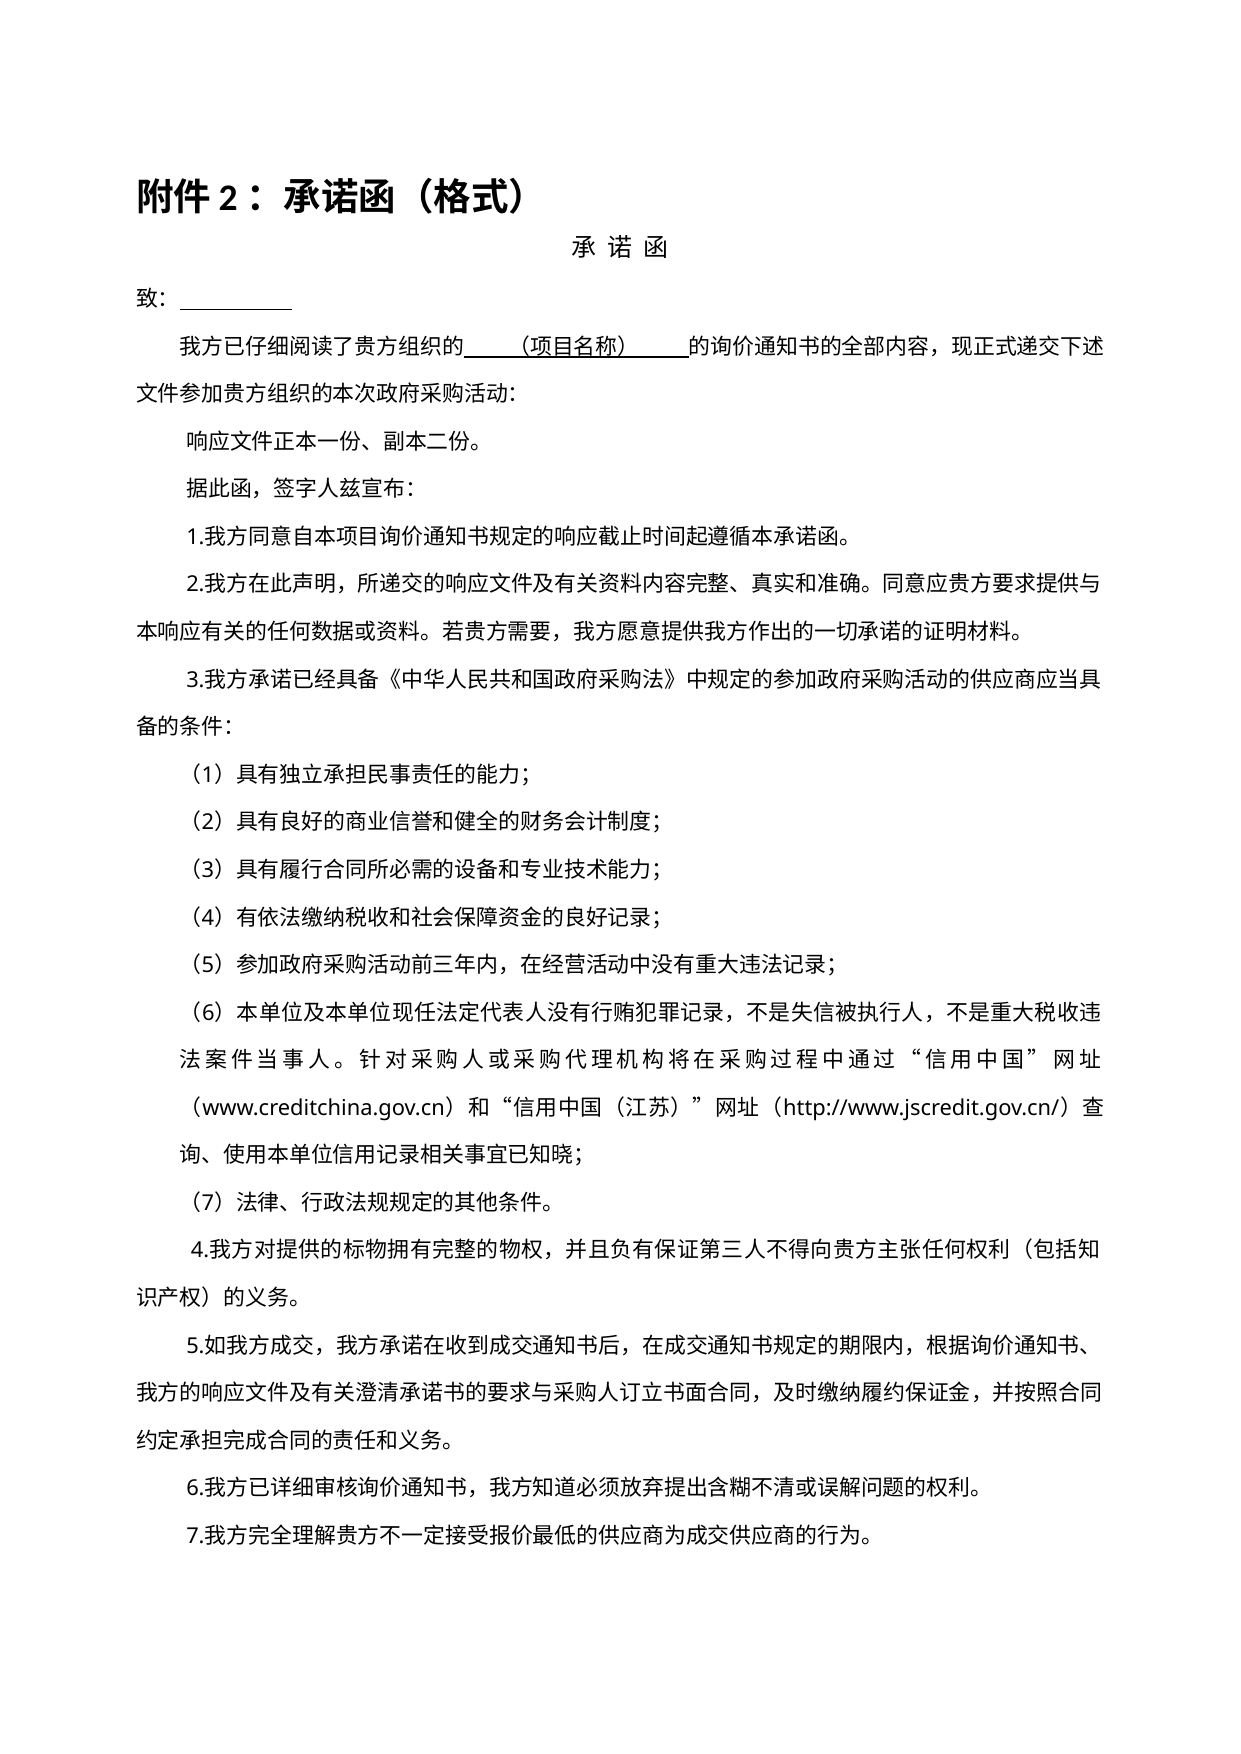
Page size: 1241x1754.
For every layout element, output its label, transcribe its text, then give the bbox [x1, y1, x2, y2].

text （1）具有独立承担民事责任的能力； [179, 757, 1104, 788]
text 附件2 ：承诺函（格式） [136, 162, 1104, 227]
text （6）本单位及本单位现任法定代表人没有行贿犯罪记录，不是失信被执行人，不是重大税收违法案件当事人。针对采购人或采购代理机构将在采购过程中通过“信用中国”网址（www.creditchina.gov.cn）和“信用中国（江苏）”网址（http://www.jscredit.gov.cn/）查询、使用本单位信用记录相关事宜已知晓； [179, 995, 1104, 1169]
text 据此函，签字人兹宣布： [136, 471, 1104, 503]
text 1.我方同意自本项目询价通知书规定的响应截止时间起遵循本承诺函。 [136, 519, 1104, 551]
text （4）有依法缴纳税收和社会保障资金的良好记录； [179, 899, 1104, 931]
text 3.我方承诺已经具备《中华人民共和国政府采购法》中规定的参加政府采购活动的供应商应当具备的条件： [136, 662, 1104, 741]
text 5.如我方成交，我方承诺在收到成交通知书后，在成交通知书规定的期限内，根据询价通知书、我方的响应文件及有关澄清承诺书的要求与采购人订立书面合同，及时缴纳履约保证金，并按照合同约定承担完成合同的责任和义务。 [136, 1328, 1104, 1454]
text （2）具有良好的商业信誉和健全的财务会计制度； [179, 804, 1104, 836]
text 7.我方完全理解贵方不一定接受报价最低的供应商为成交供应商的行为。 [136, 1518, 1104, 1549]
text （7）法律、行政法规规定的其他条件。 [179, 1185, 1104, 1217]
text 承 诺 函 [136, 227, 1104, 263]
text 我方已仔细阅读了贵方组织的 （项目名称） 的询价通知书的全部内容，现正式递交下述文件参加贵方组织的本次政府采购活动： [136, 329, 1104, 408]
text 致： [136, 281, 1104, 313]
text 6.我方已详细审核询价通知书，我方知道必须放弃提出含糊不清或误解问题的权利。 [136, 1470, 1104, 1502]
text 响应文件正本一份、副本二份。 [136, 424, 1104, 456]
text （3）具有履行合同所必需的设备和专业技术能力； [179, 852, 1104, 884]
text 4.我方对提供的标物拥有完整的物权，并且负有保证第三人不得向贵方主张任何权利（包括知识产权）的义务。 [136, 1232, 1104, 1312]
text （5）参加政府采购活动前三年内，在经营活动中没有重大违法记录； [179, 947, 1104, 979]
text 2.我方在此声明，所递交的响应文件及有关资料内容完整、真实和准确。同意应贵方要求提供与本响应有关的任何数据或资料。若贵方需要，我方愿意提供我方作出的一切承诺的证明材料。 [136, 566, 1104, 646]
